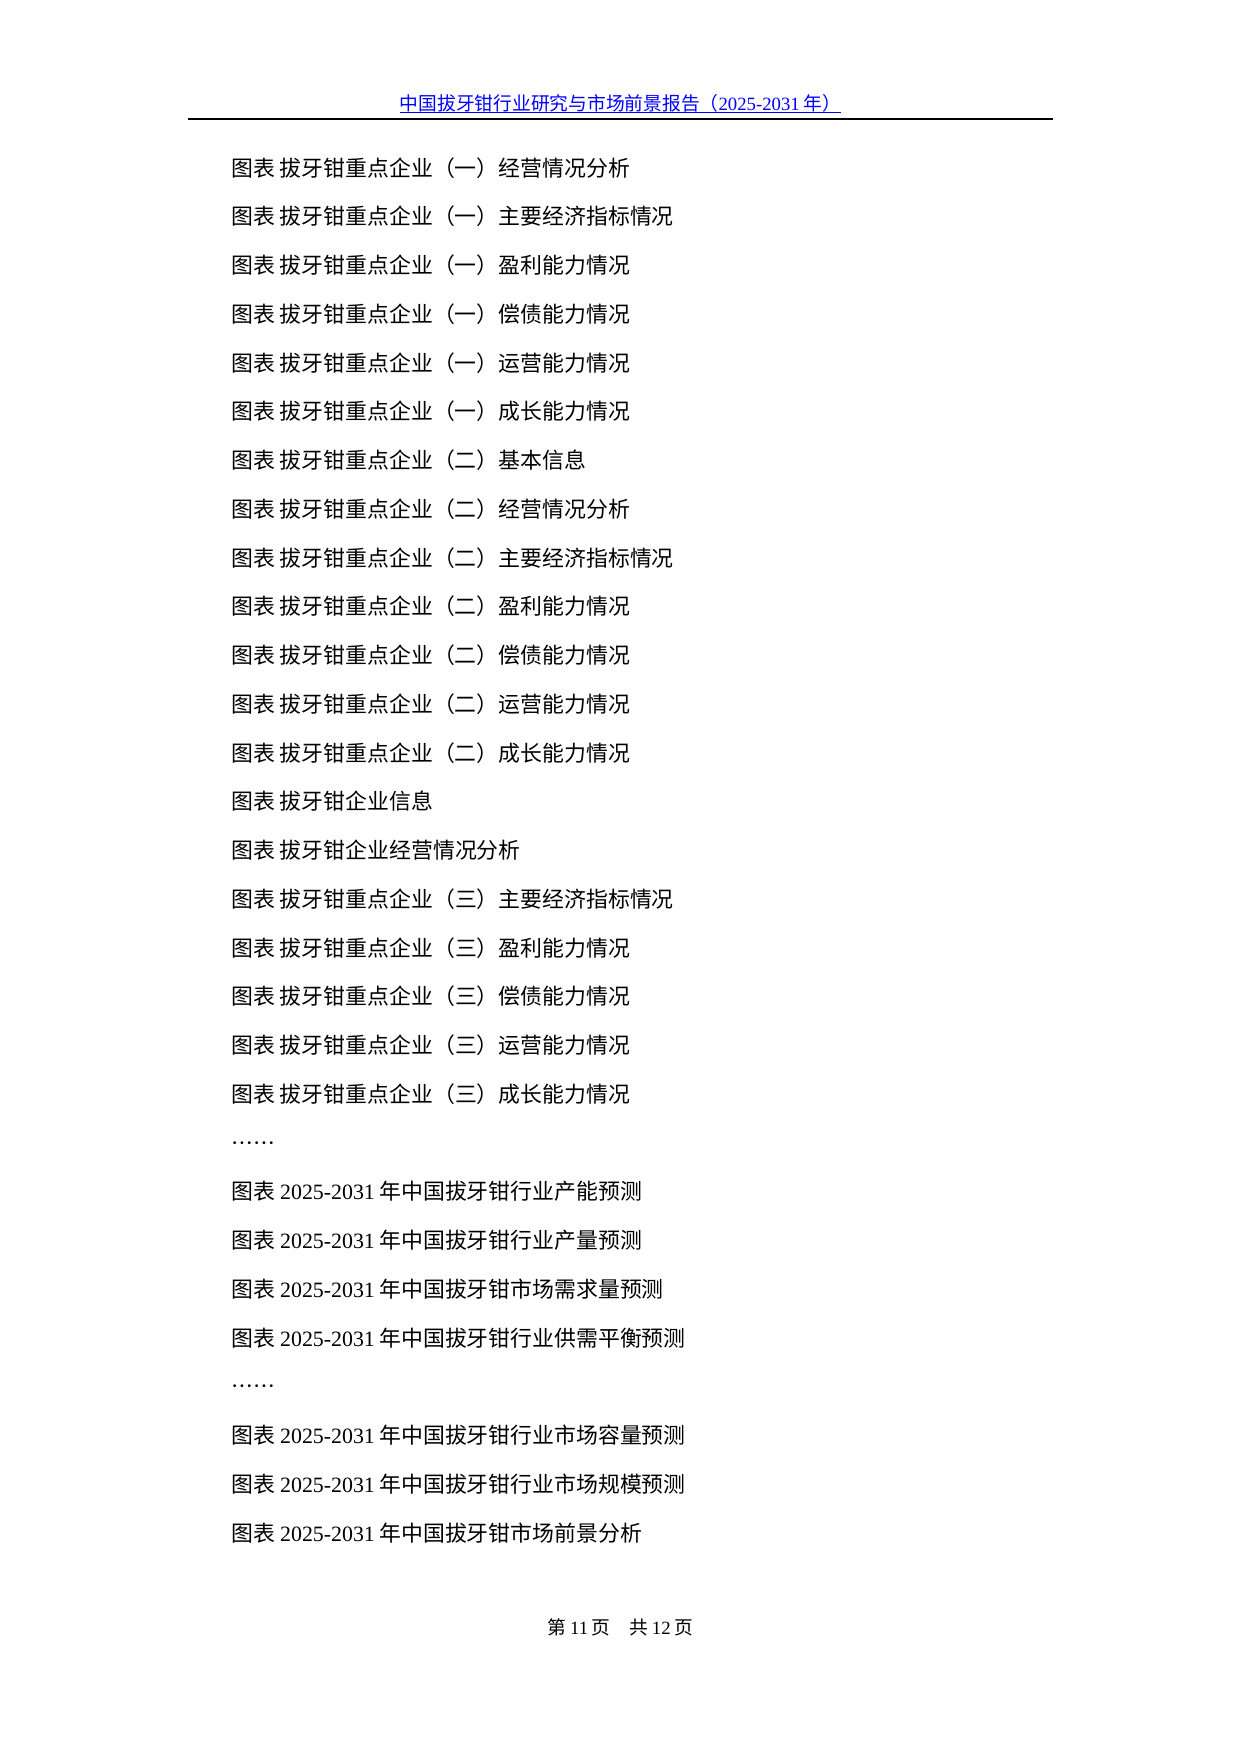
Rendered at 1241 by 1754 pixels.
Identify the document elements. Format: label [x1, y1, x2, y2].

text [187, 150, 1053, 1548]
